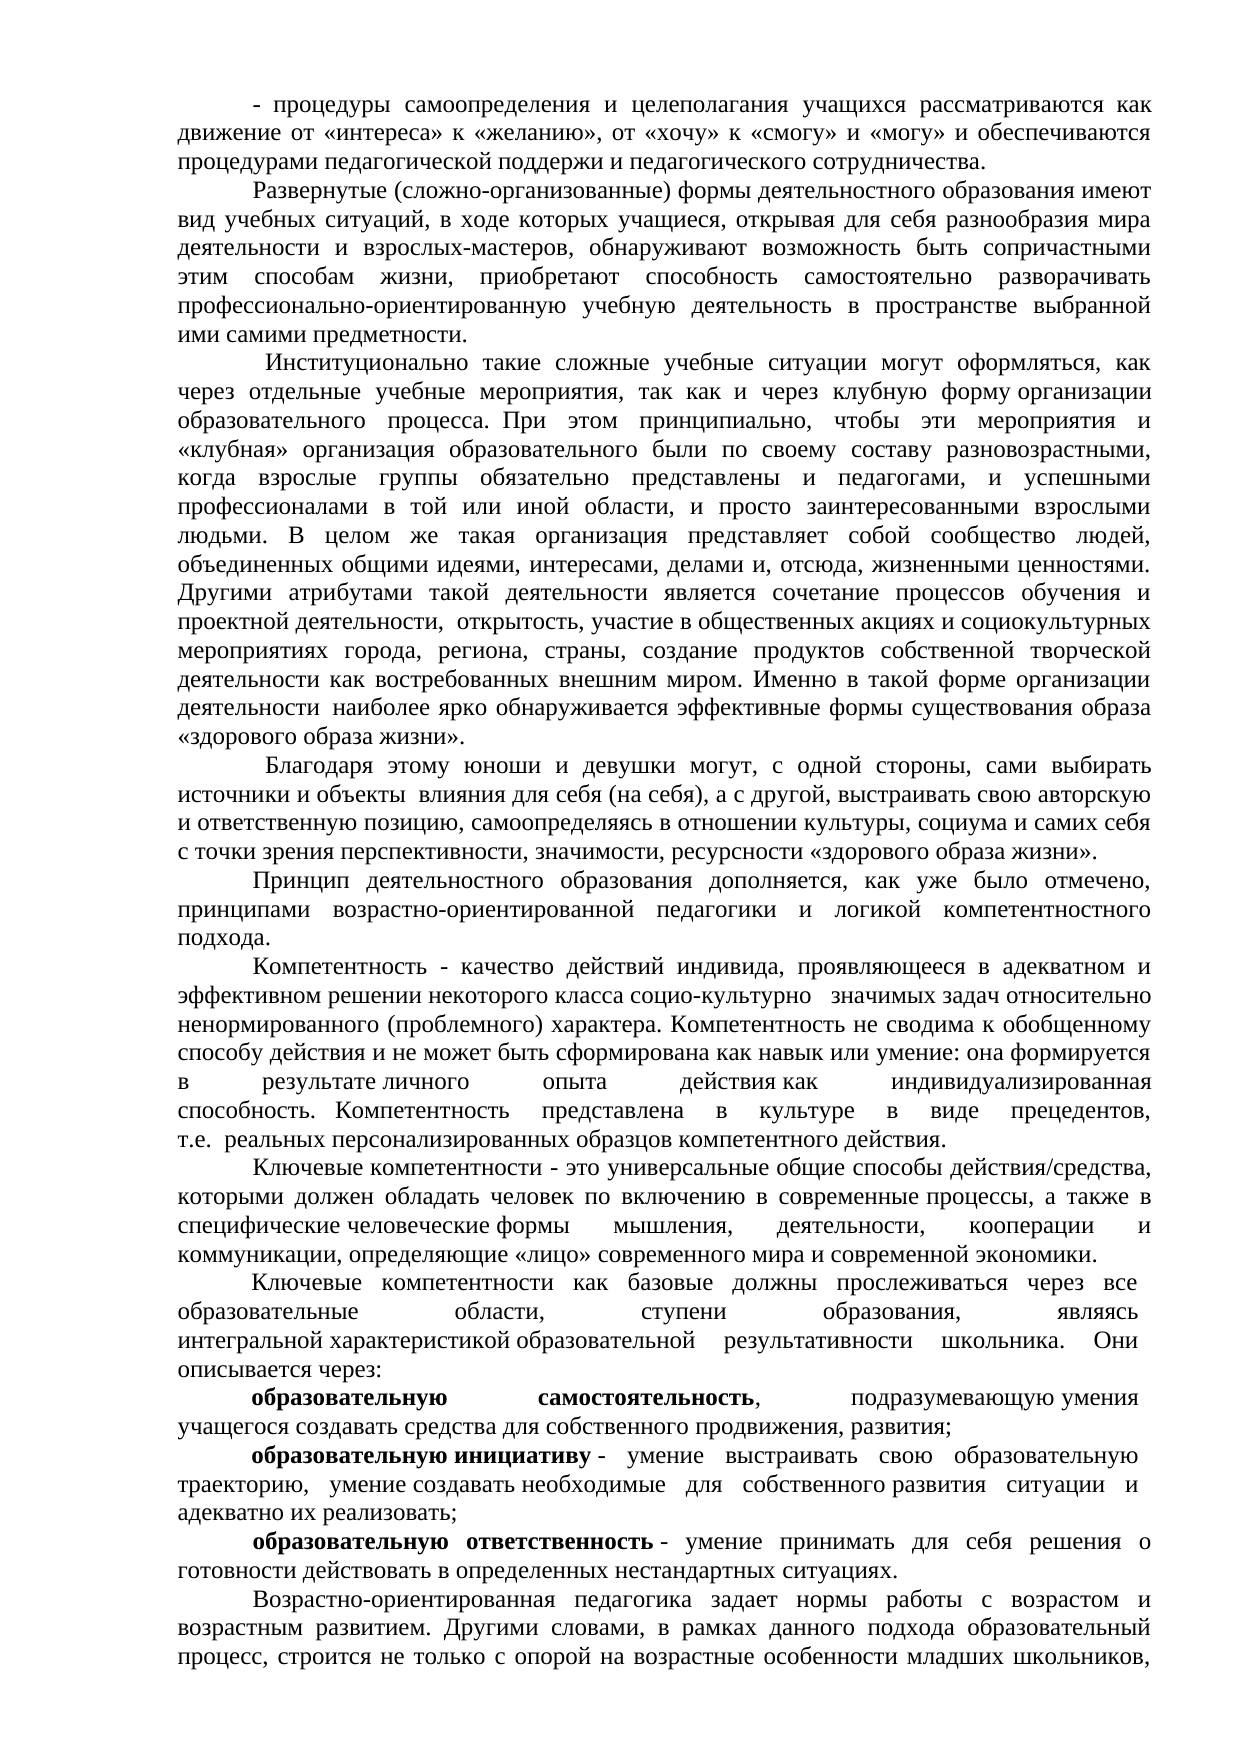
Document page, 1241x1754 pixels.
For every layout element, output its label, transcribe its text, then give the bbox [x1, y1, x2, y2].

text Компетентность - качество действий индивида, проявляющееся в адекватном и эффективном решении некоторого класса социо-культурно значимых задач относительно ненормированного (проблемного) характера. Компетентность не сводима к обобщенному способу действия и не может быть сформирована как навык или умение: она формируется в результате личного опыта действия как индивидуализированная способность. Компетентность представлена в культуре в виде прецедентов, т.е. реальных персонализированных образцов компетентного действия. [177, 951, 1152, 1152]
text образовательную ответственность - умение принимать для себя решения о готовности действовать в определенных нестандартных ситуациях. [177, 1526, 1152, 1584]
text Развернутые (сложно-организованные) формы деятельностного образования имеют вид учебных ситуаций, в ходе которых учащиеся, открывая для себя разнообразия мира деятельности и взрослых-мастеров, обнаруживают возможность быть сопричастными этим способам жизни, приобретают способность самостоятельно разворачивать профессионально-ориентированную учебную деятельность в пространстве выбранной ими самими предметности. [177, 175, 1152, 347]
text - процедуры самоопределения и целеполагания учащихся рассматриваются как движение от «интереса» к «желанию», от «хочу» к «смогу» и «могу» и обеспечиваются процедурами педагогической поддержи и педагогического сотрудничества. [177, 89, 1152, 175]
text Ключевые компетентности как базовые должны прослеживаться через все образовательные области, ступени образования, являясь интегральной характеристикой образовательной результативности школьника. Они описывается через: [177, 1267, 1139, 1382]
text Благодаря этому юноши и девушки могут, с одной стороны, сами выбирать источники и объекты влияния для себя (на себя), а с другой, выстраивать свою авторскую и ответственную позицию, самоопределяясь в отношении культуры, социума и самих себя с точки зрения перспективности, значимости, ресурсности «здорового образа жизни». [177, 750, 1152, 865]
text образовательную самостоятельность, подразумевающую умения учащегося создавать средства для собственного продвижения, развития; [177, 1382, 1139, 1440]
text Институционально такие сложные учебные ситуации могут оформляться, как через отдельные учебные мероприятия, так как и через клубную форму организации образовательного процесса. При этом принципиально, чтобы эти мероприятия и «клубная» организация образовательного были по своему составу разновозрастными, когда взрослые группы обязательно представлены и педагогами, и успешными профессионалами в той или иной области, и просто заинтересованными взрослыми людьми. В целом же такая организация представляет собой сообщество людей, объединенных общими идеями, интересами, делами и, отсюда, жизненными ценностями. Другими атрибутами такой деятельности является сочетание процессов обучения и проектной деятельности, открытость, участие в общественных акциях и социокультурных мероприятиях города, региона, страны, создание продуктов собственной творческой деятельности как востребованных внешним миром. Именно в такой форме организации деятельности наиболее ярко обнаруживается эффективные формы существования образа «здорового образа жизни». [177, 347, 1152, 750]
text образовательную инициативу - умение выстраивать свою образовательную траекторию, умение создавать необходимые для собственного развития ситуации и адекватно их реализовать; [177, 1440, 1139, 1526]
text Принцип деятельностного образования дополняется, как уже было отмечено, принципами возрастно-ориентированной педагогики и логикой компетентностного подхода. [177, 865, 1152, 951]
text Ключевые компетентности - это универсальные общие способы действия/средства, которыми должен обладать человек по включению в современные процессы, а также в специфические человеческие формы мышления, деятельности, кооперации и коммуникации, определяющие «лицо» современного мира и современной экономики. [177, 1152, 1152, 1267]
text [177, 1584, 1152, 1670]
